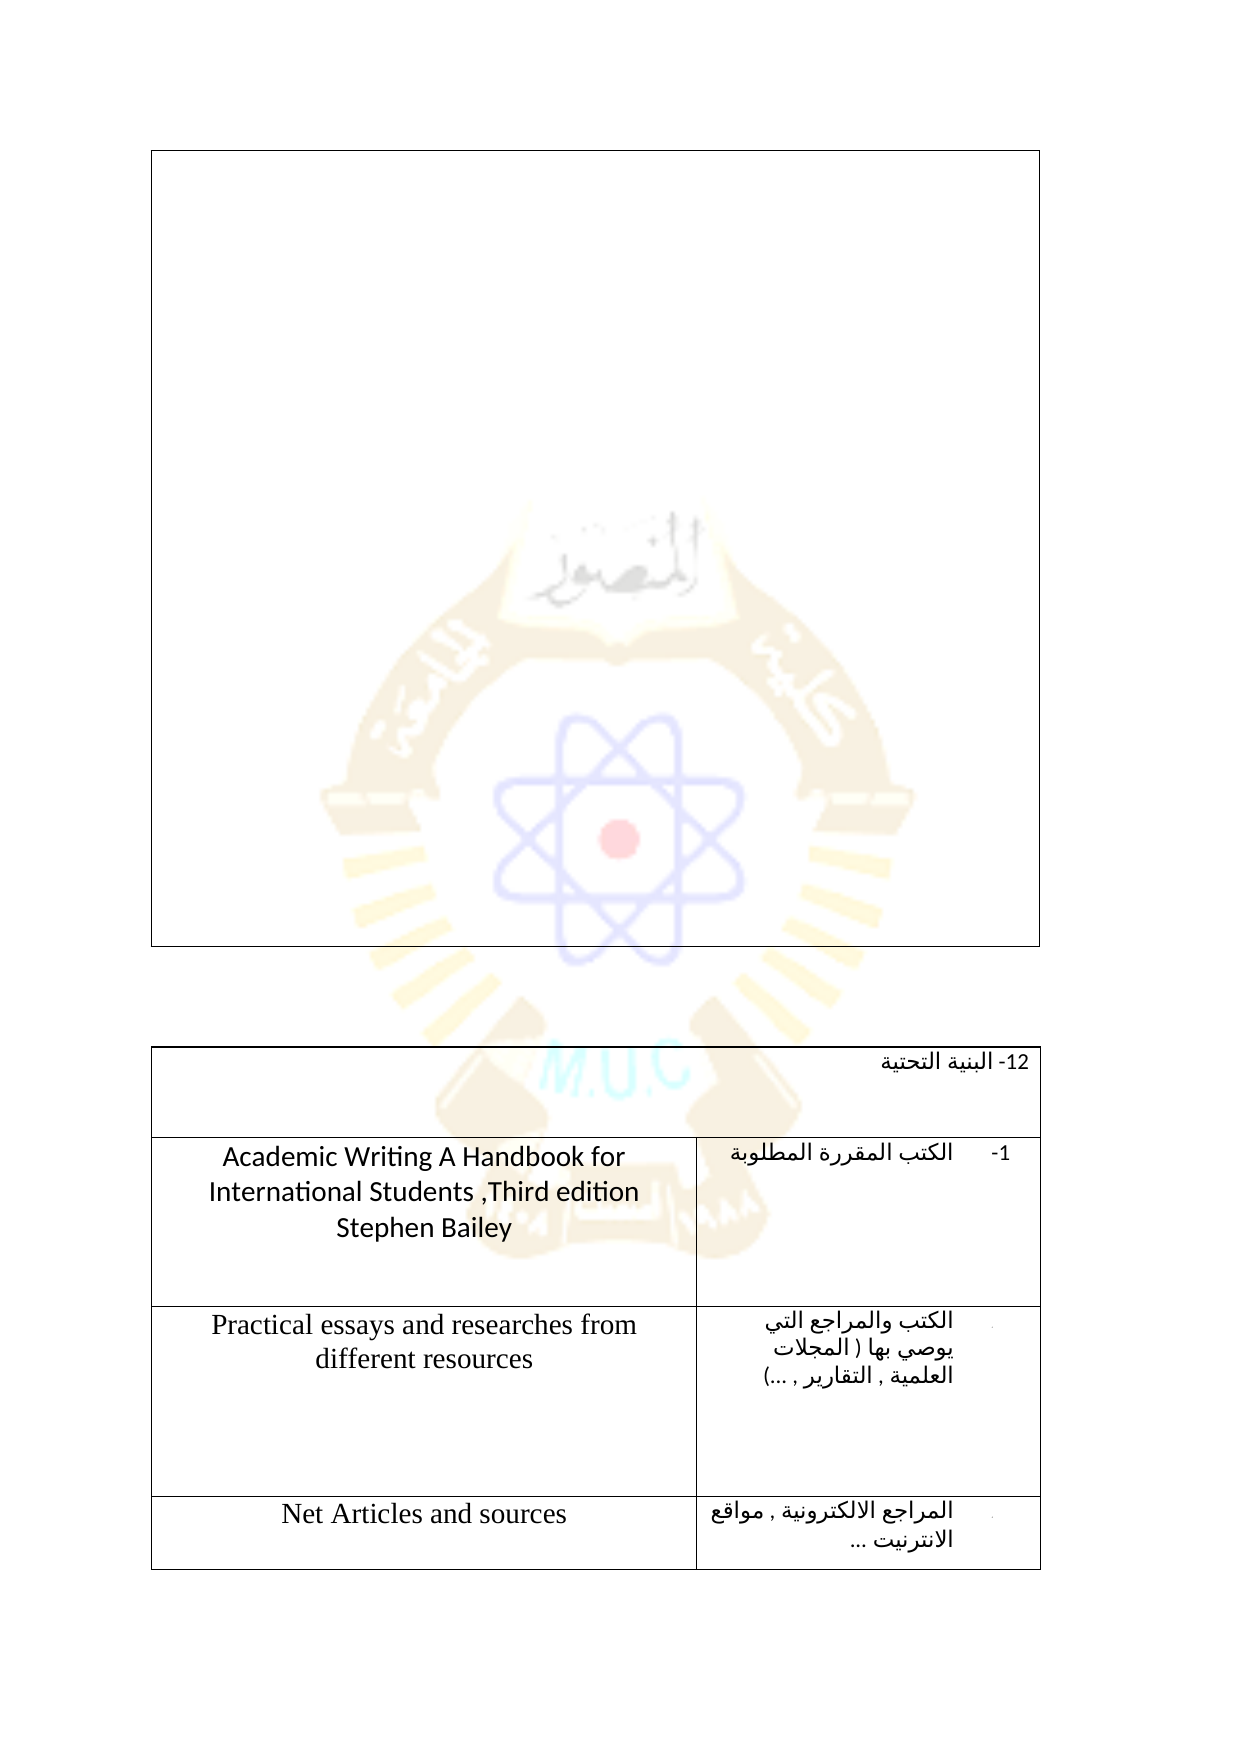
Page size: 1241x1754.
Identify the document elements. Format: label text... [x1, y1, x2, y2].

table_cell الكتب المقررة المطلوبة [697, 1138, 1040, 1306]
table_header 12- البنية التحتية [152, 1048, 1040, 1137]
table_cell Practical essays and researches from different resources [152, 1307, 696, 1496]
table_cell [152, 1497, 696, 1569]
table_cell 11. بنية المقرر [152, 151, 1039, 946]
table_cell الكتب والمراجع التي يوصي بها ( المجلات العلمية , التقارير , ...) [697, 1307, 1040, 1496]
table_cell Academic Writing A Handbook for International Students ,Third edition Stephen Bailey [152, 1138, 696, 1306]
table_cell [697, 1497, 1040, 1569]
